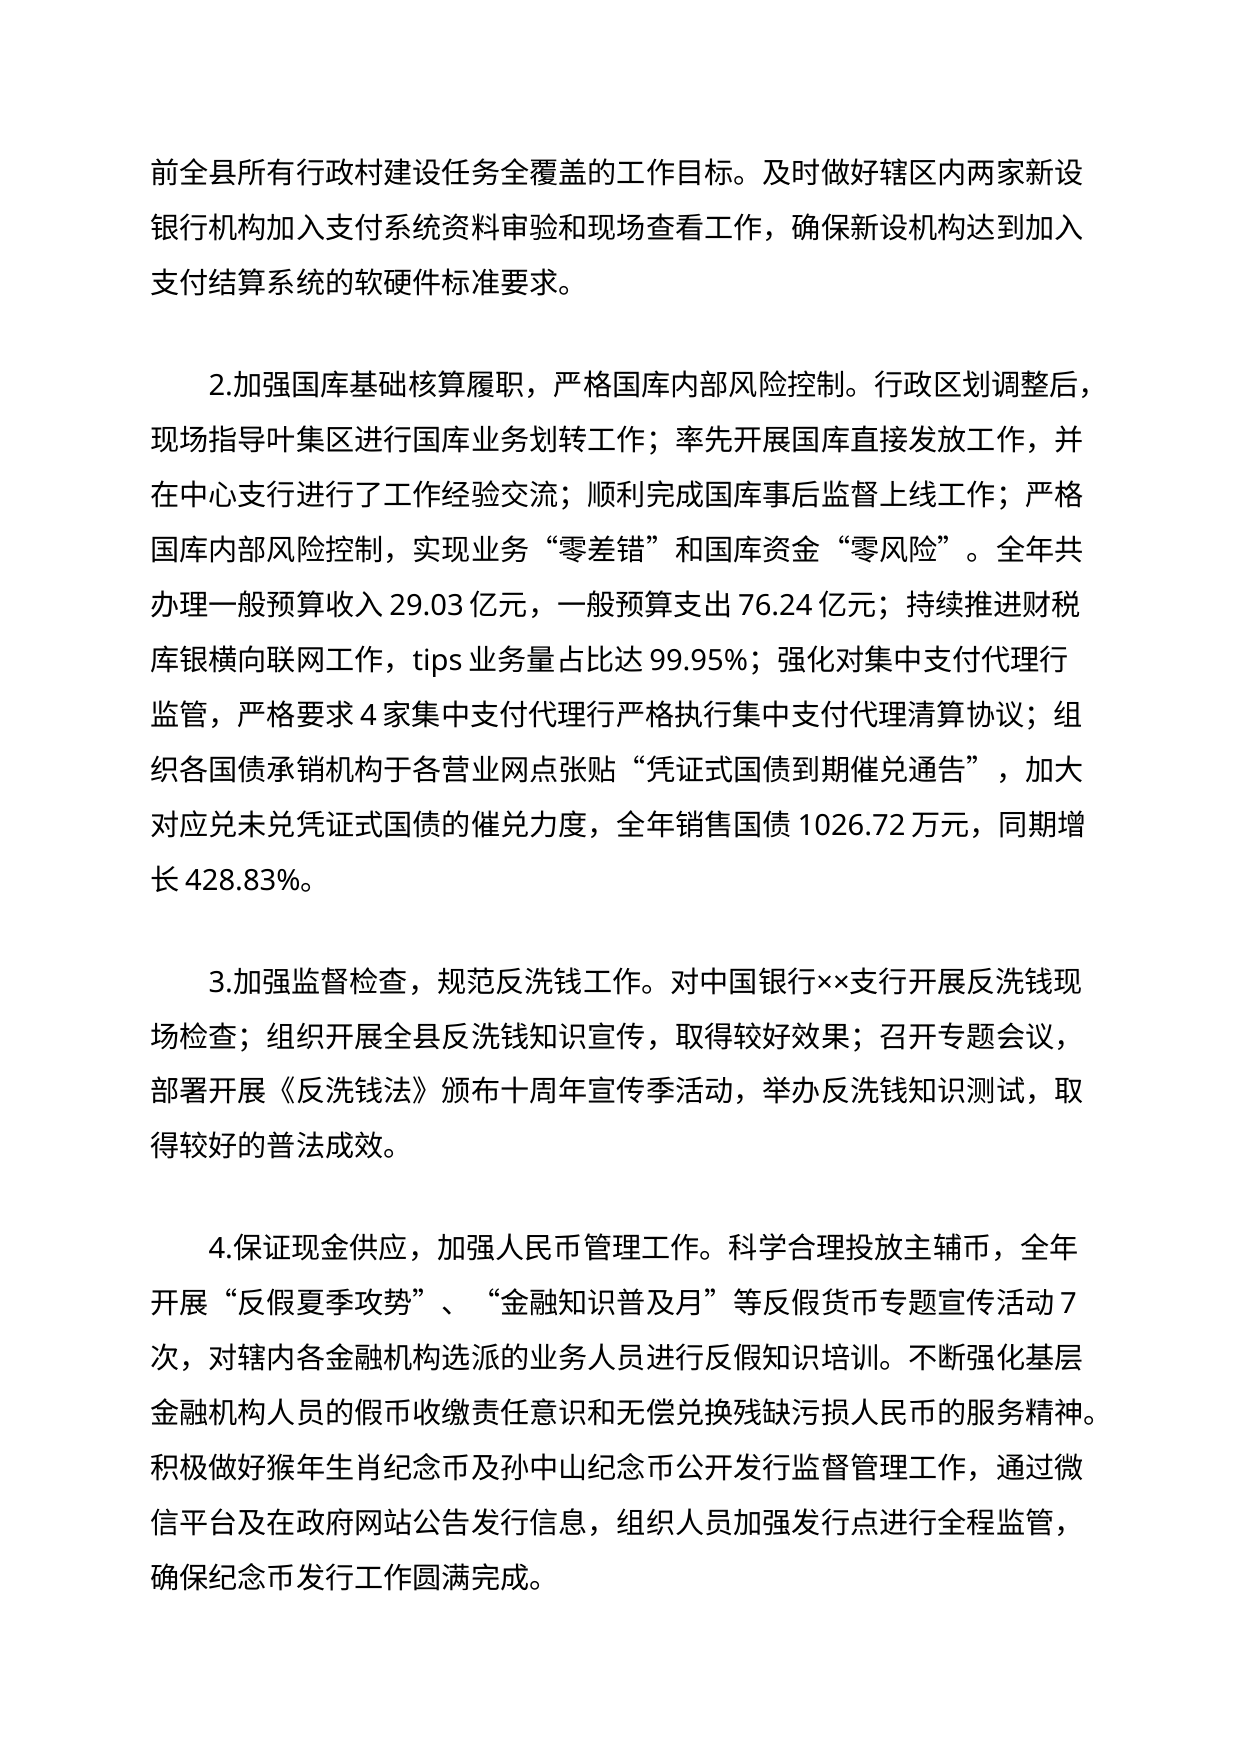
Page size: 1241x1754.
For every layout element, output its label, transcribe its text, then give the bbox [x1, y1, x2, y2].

text 3.加强监督检查，规范反洗钱工作。对中国银行××支行开展反洗钱现场检查；组织开展全县反洗钱知识宣传，取得较好效果；召开专题会议，部署开展《反洗钱法》颁布十周年宣传季活动，举办反洗钱知识测试，取得较好的普法成效。 [150, 958, 1090, 1165]
text 2.加强国库基础核算履职，严格国库内部风险控制。行政区划调整后，现场指导叶集区进行国库业务划转工作；率先开展国库直接发放工作，并在中心支行进行了工作经验交流；顺利完成国库事后监督上线工作；严格国库内部风险控制，实现业务“零差错”和国库资金“零风险”。全年共办理一般预算收入29.03亿元，一般预算支出76.24亿元；持续推进财税库银横向联网工作，tips业务量占比达99.95%；强化对集中支付代理行监管，严格要求4家集中支付代理行严格执行集中支付代理清算协议；组织各国债承销机构于各营业网点张贴“凭证式国债到期催兑通告”，加大对应兑未兑凭证式国债的催兑力度，全年销售国债1026.72万元，同期增长428.83%。 [150, 362, 1090, 898]
text 4.保证现金供应，加强人民币管理工作。科学合理投放主辅币，全年开展“反假夏季攻势”、“金融知识普及月”等反假货币专题宣传活动7次，对辖内各金融机构选派的业务人员进行反假知识培训。不断强化基层金融机构人员的假币收缴责任意识和无偿兑换残缺污损人民币的服务精神。积极做好猴年生肖纪念币及孙中山纪念币公开发行监督管理工作，通过微信平台及在政府网站公告发行信息，组织人员加强发行点进行全程监管，确保纪念币发行工作圆满完成。 [150, 1225, 1090, 1597]
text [150, 150, 1090, 302]
